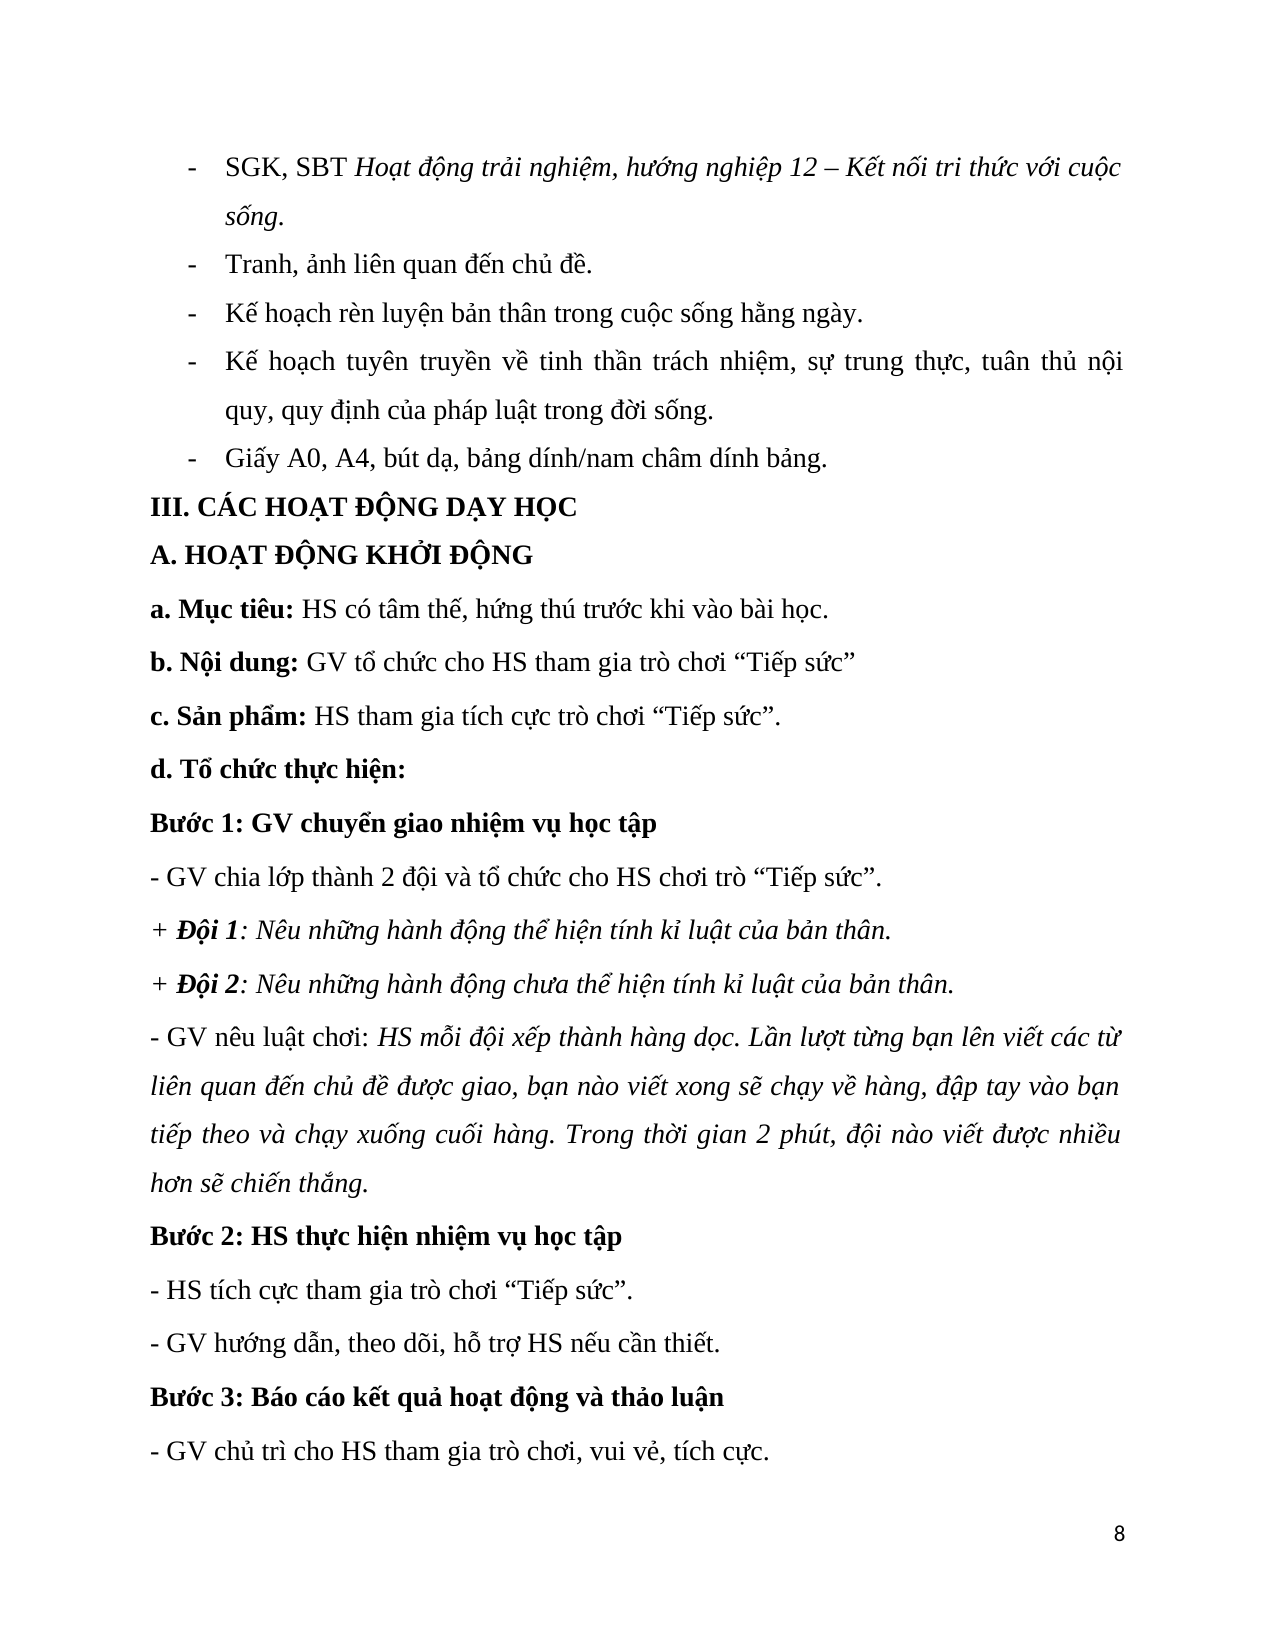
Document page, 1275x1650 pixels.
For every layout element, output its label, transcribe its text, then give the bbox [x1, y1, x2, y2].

text - GV chia lớp thành 2 đội và tổ chức cho HS chơi trò “Tiếp sức”. [150, 859, 1125, 892]
text - GV chủ trì cho HS tham gia trò chơi, vui vẻ, tích cực. [150, 1433, 1125, 1466]
text + Đội 1: Nêu những hành động thể hiện tính kỉ luật của bản thân. [150, 913, 1125, 946]
list Tranh, ảnh liên quan đến chủ đề. [187, 247, 1125, 279]
text - GV hướng dẫn, theo dõi, hỗ trợ HS nếu cần thiết. [150, 1326, 1125, 1359]
list SGK, SBT Hoạt động trải nghiệm, hướng nghiệp 12 – Kết nối tri thức với cuộc sống. [187, 150, 1125, 231]
text a. Mục tiêu: HS có tâm thế, hứng thú trước khi vào bài học. [150, 592, 1125, 624]
text c. Sản phẩm: HS tham gia tích cực trò chơi “Tiếp sức”. [150, 699, 1125, 731]
text Bước 2: HS thực hiện nhiệm vụ học tập [150, 1219, 1125, 1252]
text b. Nội dung: GV tổ chức cho HS tham gia trò chơi “Tiếp sức” [150, 645, 1125, 678]
text + Đội 2: Nêu những hành động chưa thể hiện tính kỉ luật của bản thân. [150, 967, 1125, 999]
text Bước 1: GV chuyển giao nhiệm vụ học tập [150, 806, 1125, 838]
text d. Tổ chức thực hiện: [150, 752, 1125, 785]
text III. CÁC HOẠT ĐỘNG DẠY HỌC [150, 490, 1125, 522]
text Bước 3: Báo cáo kết quả hoạt động và thảo luận [150, 1380, 1125, 1412]
list Kế hoạch rèn luyện bản thân trong cuộc sống hằng ngày. [187, 296, 1125, 328]
text - GV nêu luật chơi: HS mỗi đội xếp thành hàng dọc. Lần lượt từng bạn lên viết các từ liên quan đến chủ đề được giao, bạn nào viết xong sẽ chạy về hàng, đập tay vào bạn tiếp theo và chạy xuống cuối hàng. Trong thời gian 2 phút, đội nào viết được nhiều hơn sẽ chiến thắng. [150, 1020, 1125, 1198]
list Giấy A0, A4, bút dạ, bảng dính/nam châm dính bảng. [187, 441, 1125, 474]
list Kế hoạch tuyên truyền về tinh thần trách nhiệm, sự trung thực, tuân thủ nội quy, quy định của pháp luật trong đời sống. [187, 344, 1125, 425]
text A. HOẠT ĐỘNG KHỞI ĐỘNG [150, 538, 1125, 571]
text - HS tích cực tham gia trò chơi “Tiếp sức”. [150, 1273, 1125, 1305]
